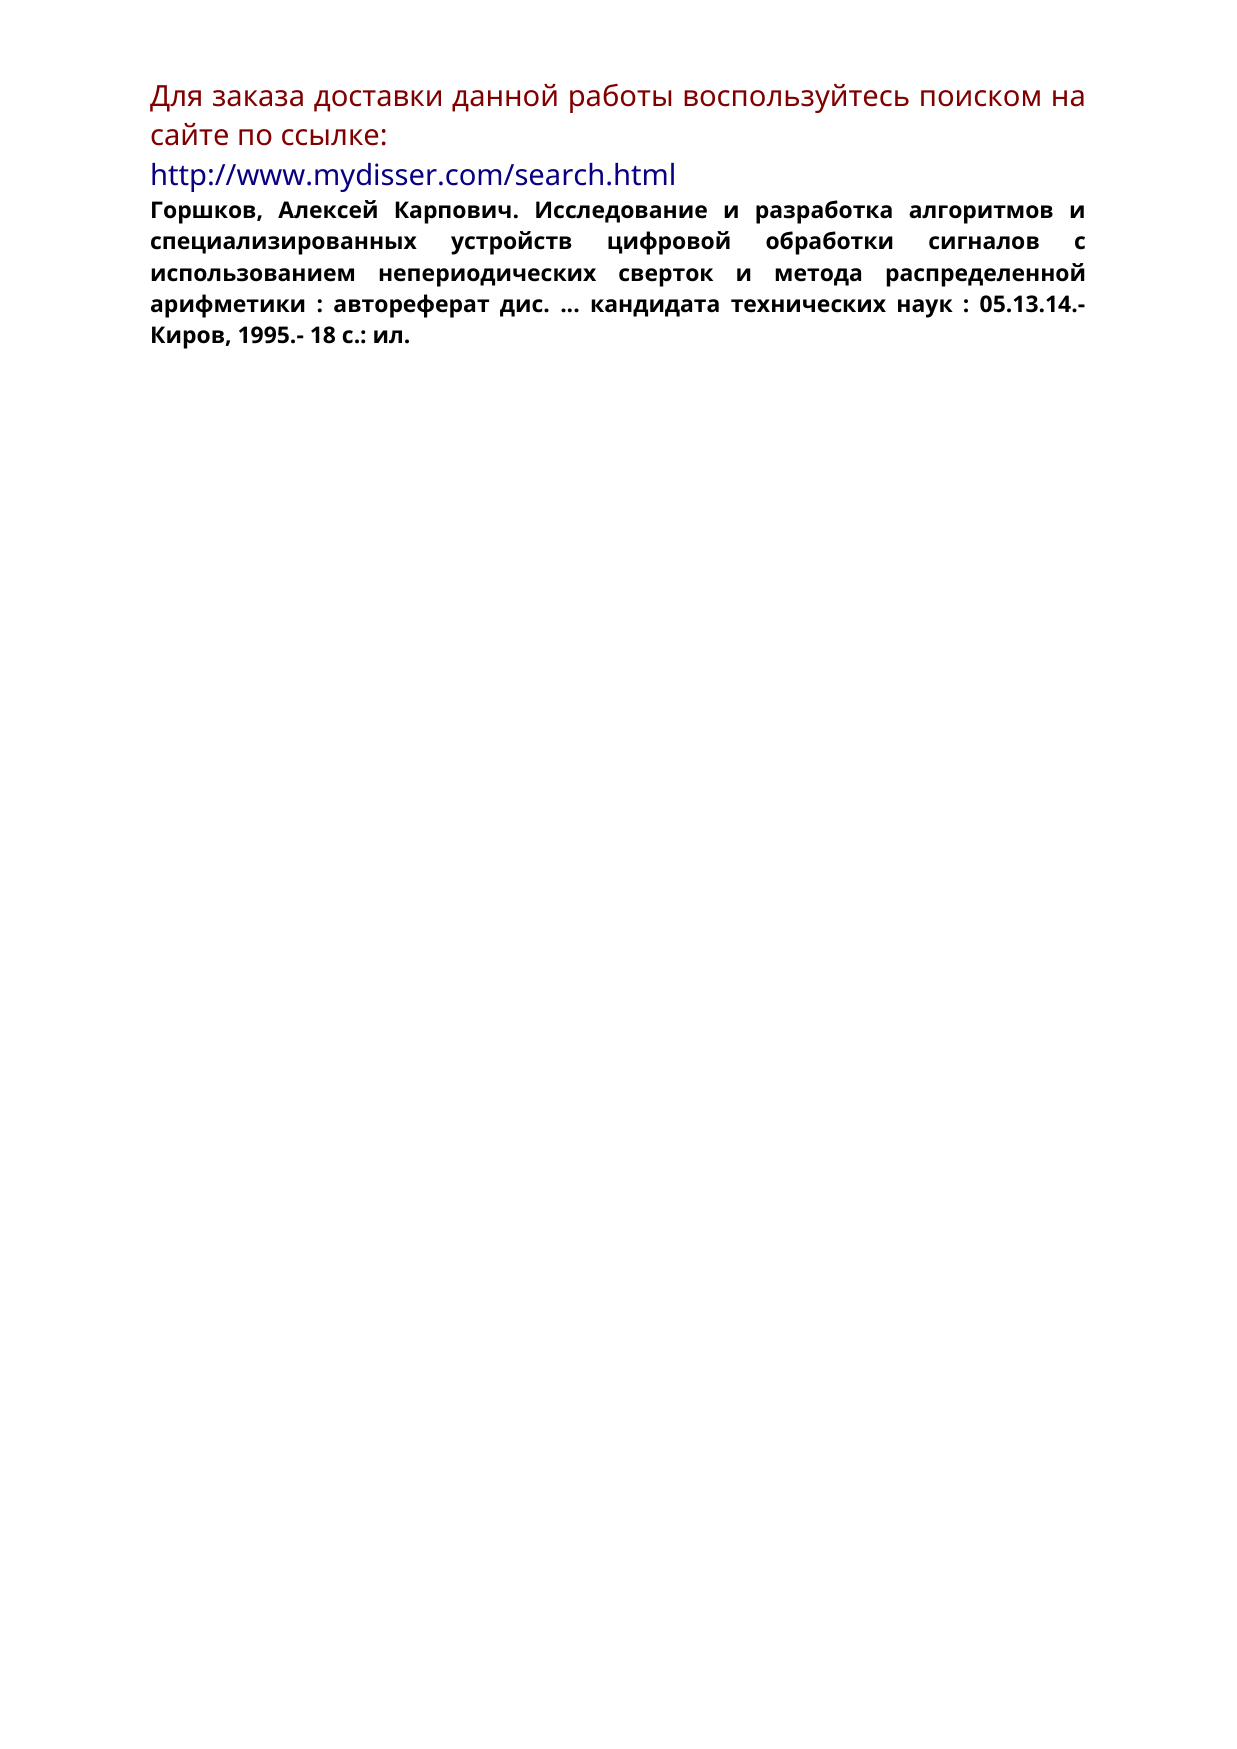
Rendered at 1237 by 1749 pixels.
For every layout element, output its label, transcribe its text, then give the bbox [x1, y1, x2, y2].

text Горшков, Алексей Карпович. Исследование и разработка алгоритмов и специализированных устройств цифровой обработки сигналов с использованием непериодических сверток и метода распределенной арифметики : автореферат дис. ... кандидата технических наук : 05.13.14.- Киров, 1995.- 18 с.: ил. [150, 194, 1086, 350]
